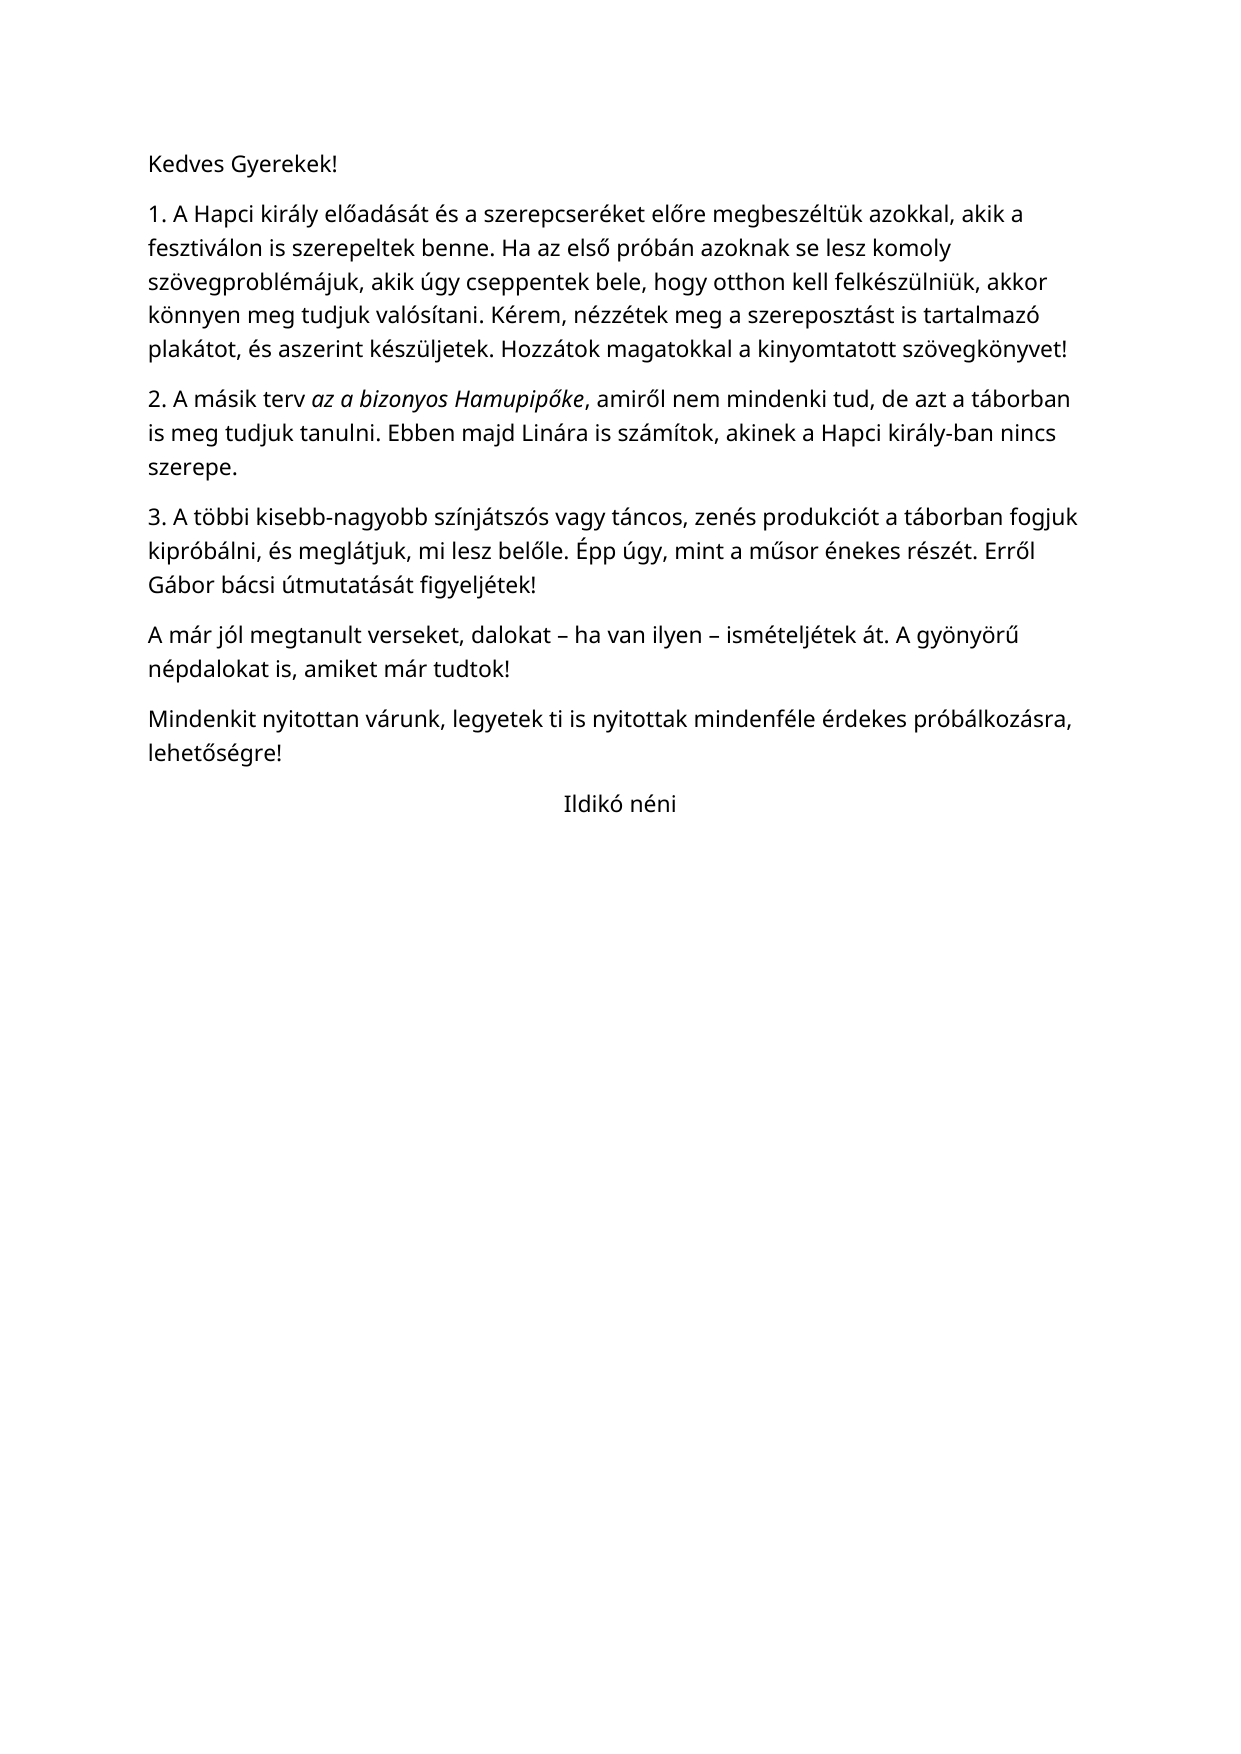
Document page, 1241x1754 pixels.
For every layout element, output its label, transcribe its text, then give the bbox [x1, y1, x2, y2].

text 1. A Hapci király előadását és a szerepcseréket előre megbeszéltük azokkal, akik a fesztiválon is szerepeltek benne. Ha az első próbán azoknak se lesz komoly szövegproblémájuk, akik úgy cseppentek bele, hogy otthon kell felkészülniük, akkor könnyen meg tudjuk valósítani. Kérem, nézzétek meg a szereposztást is tartalmazó plakátot, és aszerint készüljetek. Hozzátok magatokkal a kinyomtatott szövegkönyvet! [148, 198, 1093, 364]
text Kedves Gyerekek! [148, 148, 1093, 179]
text A már jól megtanult verseket, dalokat – ha van ilyen – ismételjétek át. A gyönyörű népdalokat is, amiket már tudtok! [148, 619, 1093, 684]
text 3. A többi kisebb-nagyobb színjátszós vagy táncos, zenés produkciót a táborban fogjuk kipróbálni, és meglátjuk, mi lesz belőle. Épp úgy, mint a műsor énekes részét. Erről Gábor bácsi útmutatását figyeljétek! [148, 501, 1093, 600]
text Mindenkit nyitottan várunk, legyetek ti is nyitottak mindenféle érdekes próbálkozásra, lehetőségre! [148, 703, 1093, 768]
text Ildikó néni [148, 788, 1093, 819]
text 2. A másik terv az a bizonyos Hamupipőke, amiről nem mindenki tud, de azt a táborban is meg tudjuk tanulni. Ebben majd Linára is számítok, akinek a Hapci király-ban nincs szerepe. [148, 383, 1093, 482]
